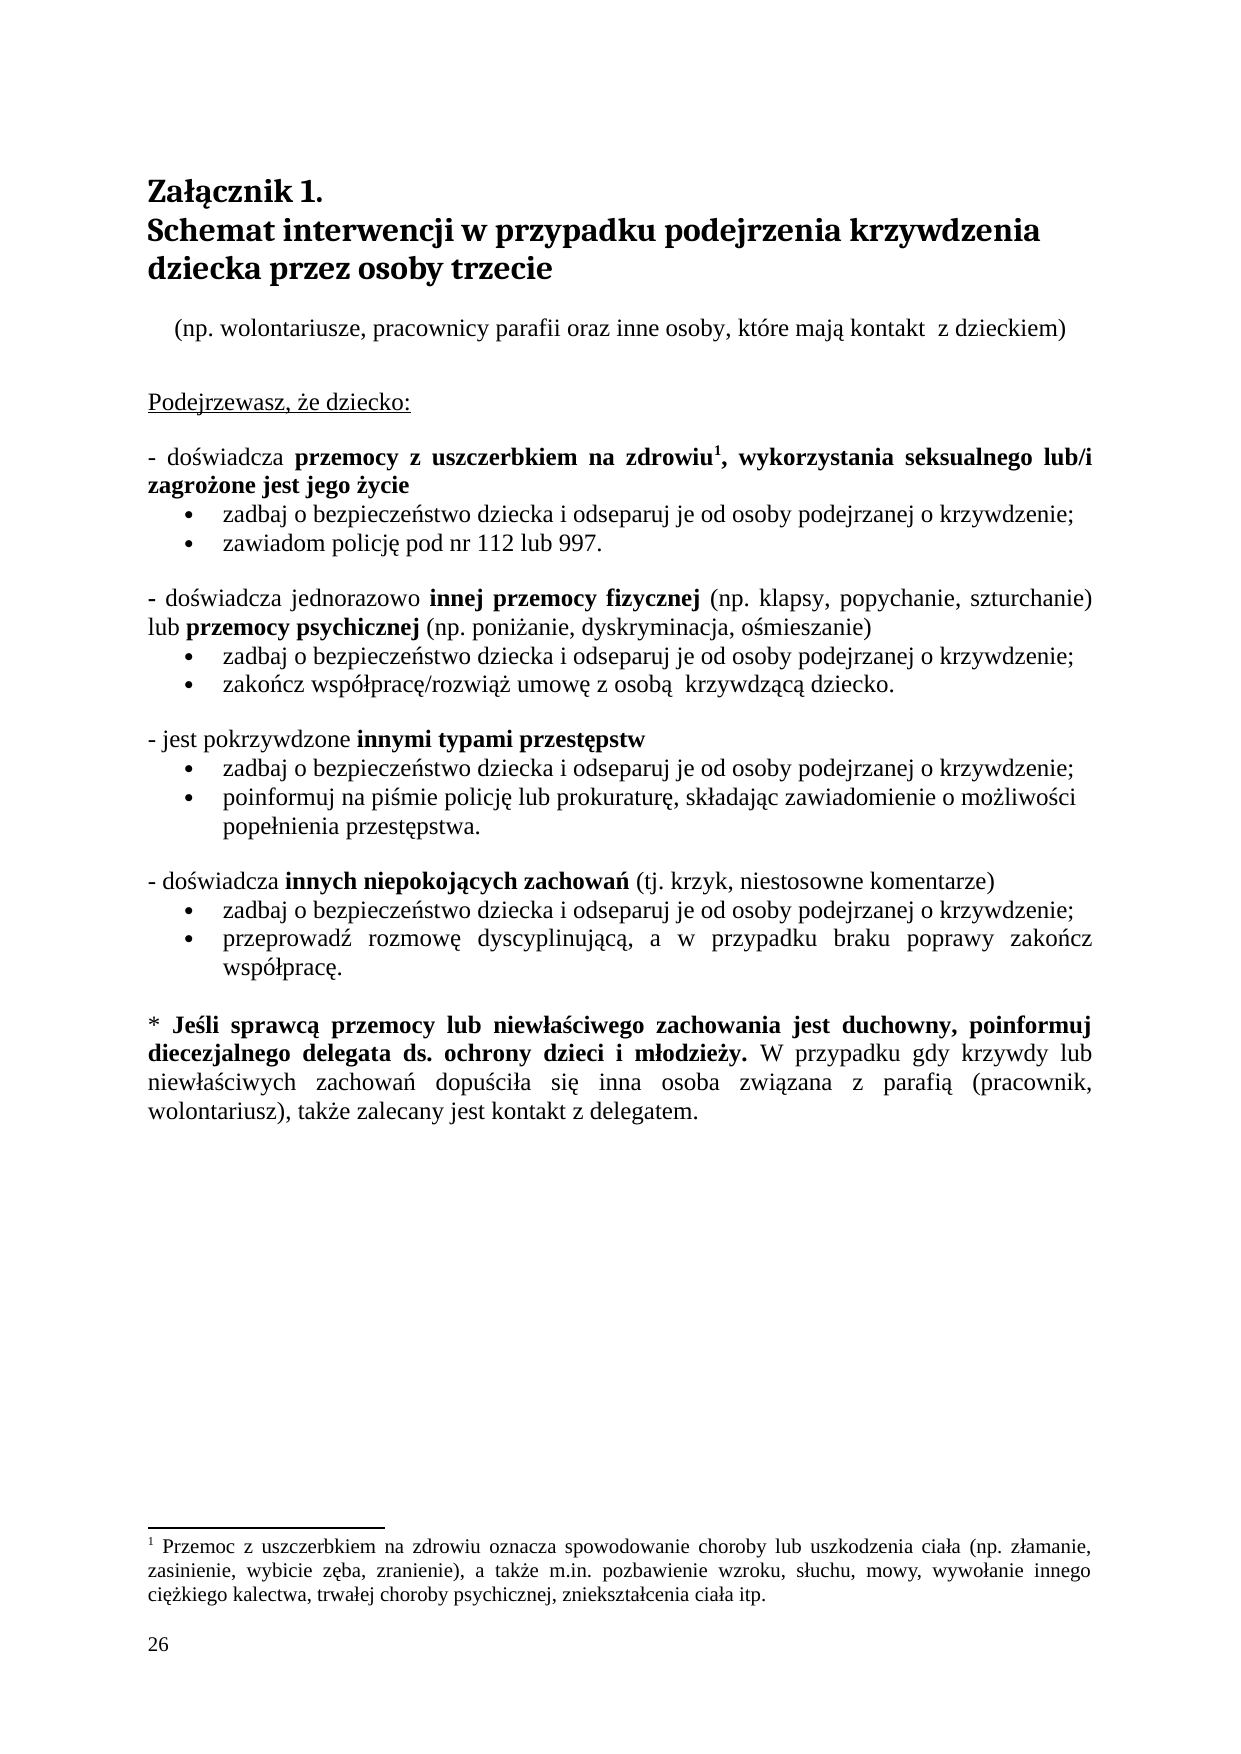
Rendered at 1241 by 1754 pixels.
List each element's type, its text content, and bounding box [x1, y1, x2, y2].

text (np. wolontariusze, pracownicy parafii oraz inne osoby, które mają kontakt z dzieckiem) [148, 313, 1093, 341]
list zadbaj o bezpieczeństwo dziecka i odseparuj je od osoby podejrzanej o krzywdzenie; [185, 641, 1093, 669]
list zawiadom policję pod nr 112 lub 997. [185, 528, 1093, 557]
list zakończ współpracę/rozwiąż umowę z osobą krzywdzącą dziecko. [185, 669, 1093, 698]
subtitle Załącznik 1. Schemat interwencji w przypadku podejrzenia krzywdzenia dziecka przez osoby trzecie [148, 173, 1093, 288]
text - doświadcza jednorazowo innej przemocy fizycznej (np. klapsy, popychanie, szturchanie) lub przemocy psychicznej (np. poniżanie, dyskryminacja, ośmieszanie) [148, 583, 1093, 641]
text - doświadcza przemocy z uszczerbkiem na zdrowiu, wykorzystania seksualnego lub/i zagrożone jest jego życie [148, 442, 1093, 499]
list zadbaj o bezpieczeństwo dziecka i odseparuj je od osoby podejrzanej o krzywdzenie; [185, 753, 1093, 782]
text - jest pokrzywdzone innymi typami przestępstw [148, 724, 1093, 753]
text - doświadcza innych niepokojących zachowań (tj. krzyk, niestosowne komentarze) [148, 866, 1093, 895]
list zadbaj o bezpieczeństwo dziecka i odseparuj je od osoby podejrzanej o krzywdzenie; [185, 499, 1093, 528]
text * Jeśli sprawcą przemocy lub niewłaściwego zachowania jest duchowny, poinformuj diecezjalnego delegata ds. ochrony dzieci i młodzieży. W przypadku gdy krzywdy lub niewłaściwych zachowań dopuściła się inna osoba związana z parafią (pracownik, wolontariusz), także zalecany jest kontakt z delegatem. [148, 1010, 1093, 1125]
list przeprowadź rozmowę dyscyplinującą, a w przypadku braku poprawy zakończ współpracę. [185, 923, 1093, 981]
list zadbaj o bezpieczeństwo dziecka i odseparuj je od osoby podejrzanej o krzywdzenie; [185, 895, 1093, 923]
text Podejrzewasz, że dziecko: [148, 387, 1093, 416]
text popełnienia przestępstwa. [223, 811, 1093, 839]
list poinformuj na piśmie policję lub prokuraturę, składając zawiadomienie o możliwości [185, 782, 1093, 811]
